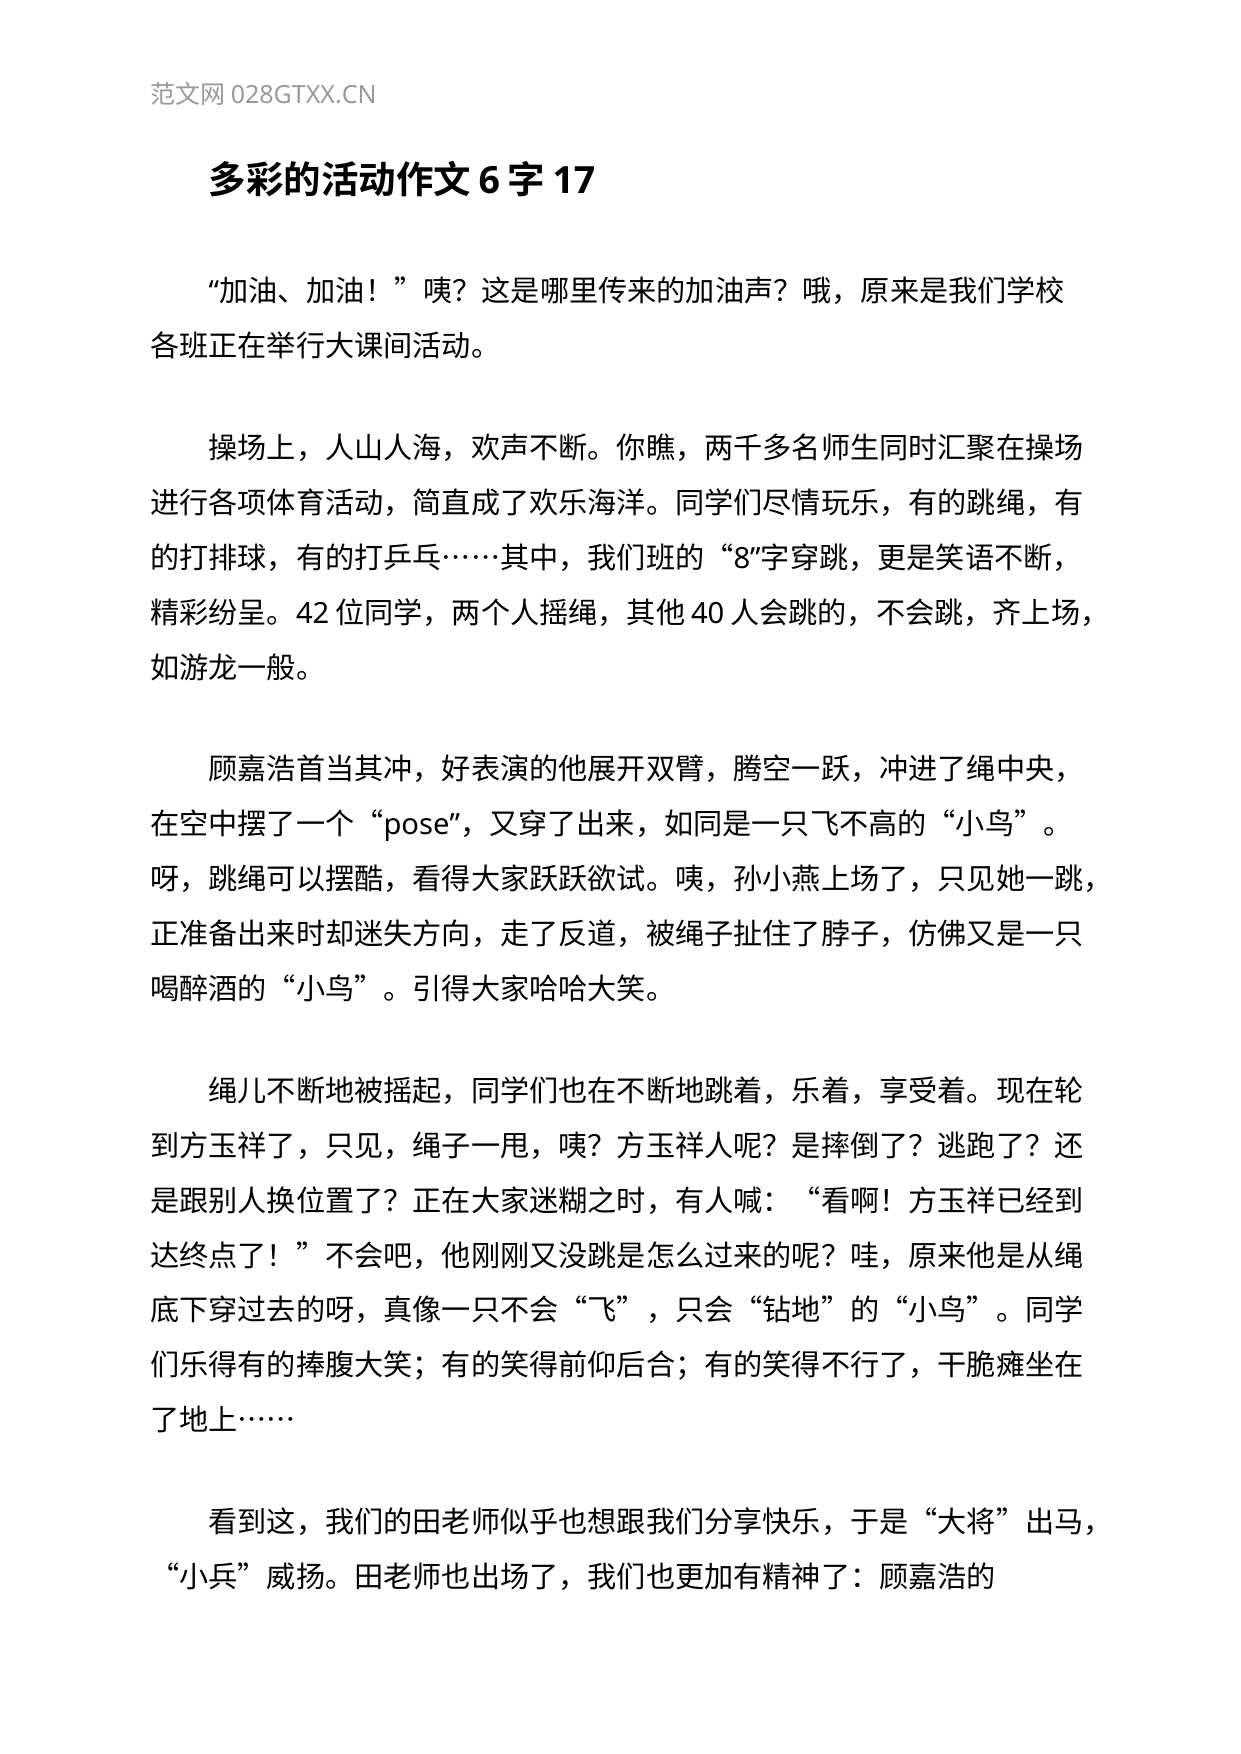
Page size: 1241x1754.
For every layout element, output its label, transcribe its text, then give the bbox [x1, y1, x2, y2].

text 绳儿不断地被摇起，同学们也在不断地跳着，乐着，享受着。现在轮到方玉祥了，只见，绳子一甩，咦？方玉祥人呢？是摔倒了？逃跑了？还是跟别人换位置了？正在大家迷糊之时，有人喊：“看啊！方玉祥已经到达终点了！”不会吧，他刚刚又没跳是怎么过来的呢？哇，原来他是从绳底下穿过去的呀，真像一只不会“飞”，只会“钻地”的“小鸟”。同学们乐得有的捧腹大笑；有的笑得前仰后合；有的笑得不行了，干脆瘫坐在了地上…… [150, 1067, 1090, 1439]
text 顾嘉浩首当其冲，好表演的他展开双臂，腾空一跃，冲进了绳中央，在空中摆了一个“pose”，又穿了出来，如同是一只飞不高的“小鸟”。呀，跳绳可以摆酷，看得大家跃跃欲试。咦，孙小燕上场了，只见她一跳，正准备出来时却迷失方向，走了反道，被绳子扯住了脖子，仿佛又是一只喝醉酒的“小鸟”。引得大家哈哈大笑。 [150, 746, 1090, 1008]
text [150, 1498, 1090, 1596]
text 操场上，人山人海，欢声不断。你瞧，两千多名师生同时汇聚在操场进行各项体育活动，简直成了欢乐海洋。同学们尽情玩乐，有的跳绳，有的打排球，有的打乒乓……其中，我们班的“8”字穿跳，更是笑语不断，精彩纷呈。42位同学，两个人摇绳，其他40人会跳的，不会跳，齐上场，如游龙一般。 [150, 424, 1090, 686]
text 多彩的活动作文6字17 [150, 150, 1090, 204]
text “加油、加油！”咦？这是哪里传来的加油声？哦，原来是我们学校各班正在举行大课间活动。 [150, 268, 1090, 365]
